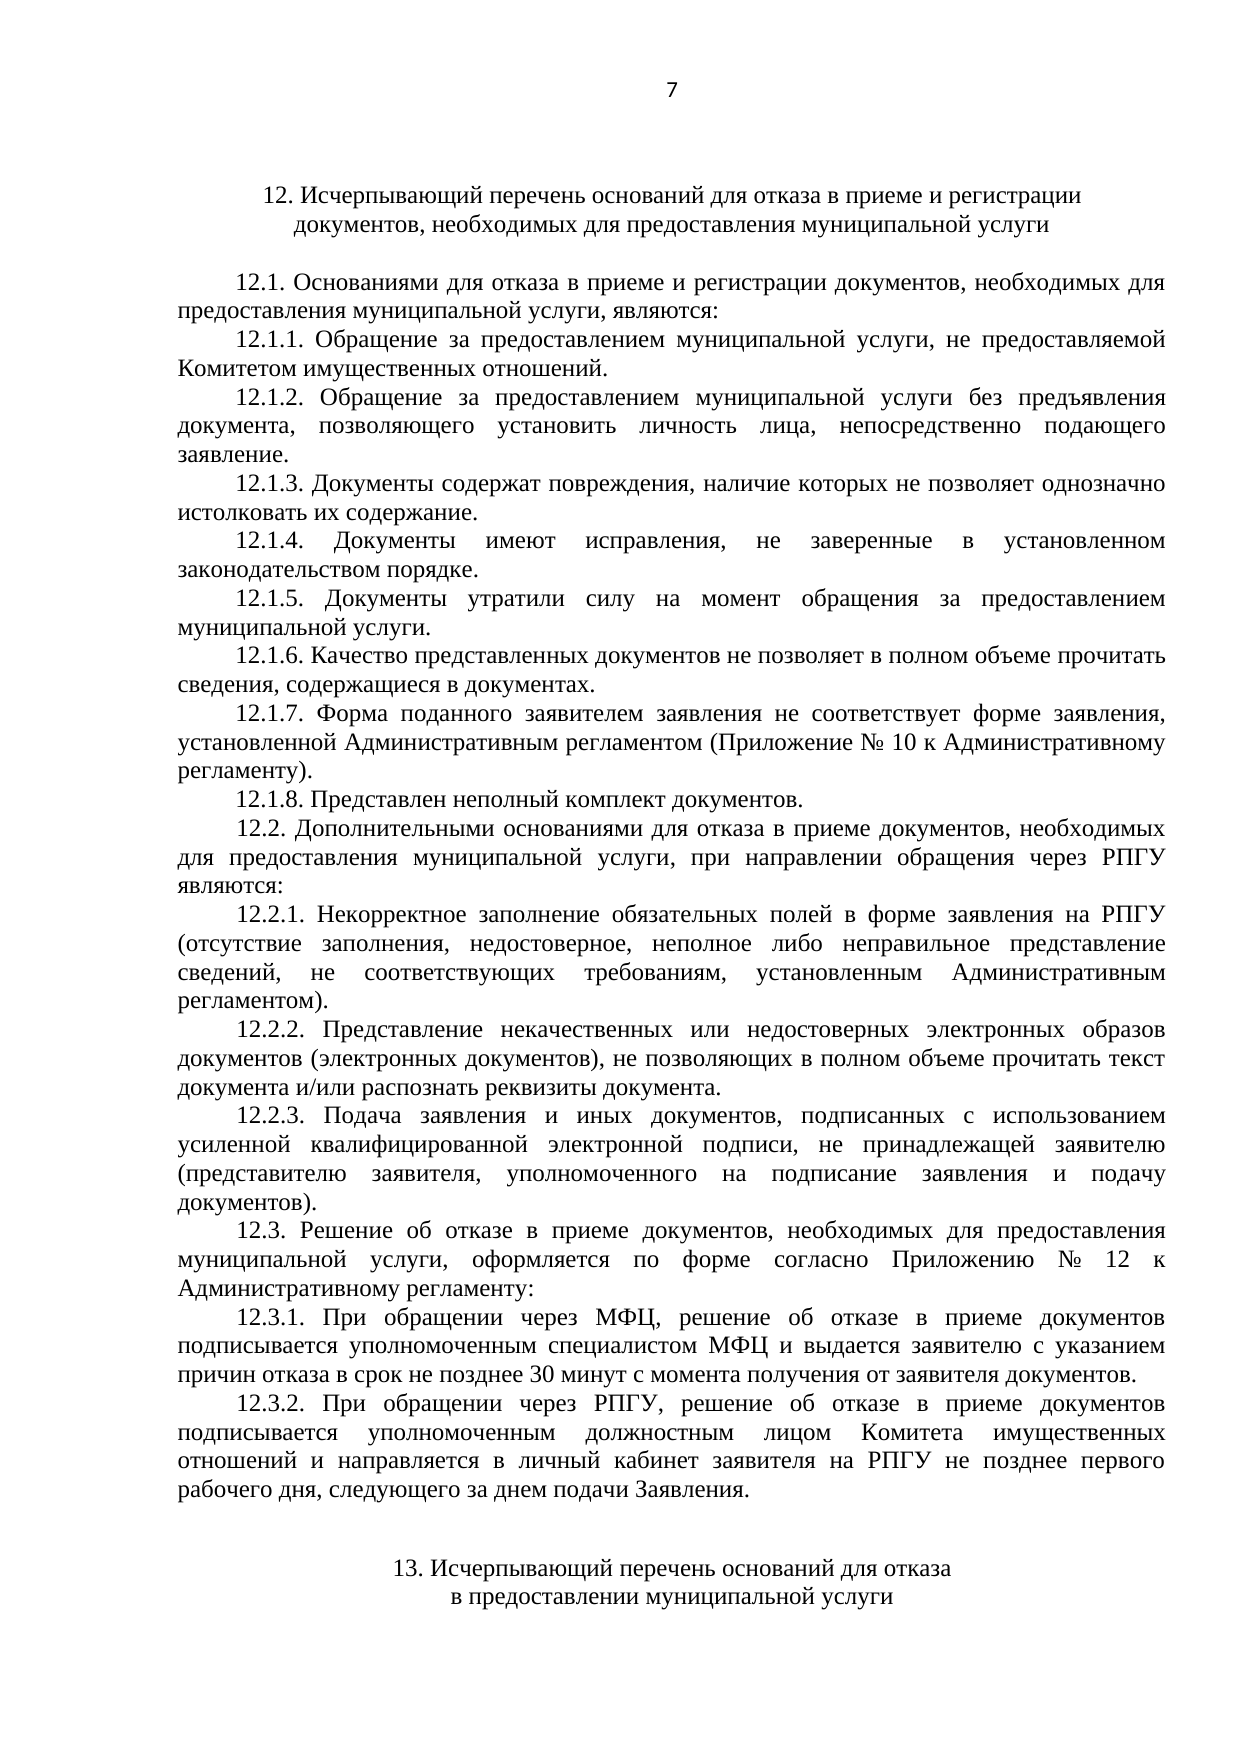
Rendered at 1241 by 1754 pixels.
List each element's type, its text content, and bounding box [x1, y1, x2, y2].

list 12.2.1. Некорректное заполнение обязательных полей в форме заявления на РПГУ (отсутствие заполнения, недостоверное, неполное либо неправильное представление сведений, не соответствующих требованиям, установленным Административным регламентом). [177, 899, 1167, 1014]
list 12.1.2. Обращение за предоставлением муниципальной услуги без предъявления документа, позволяющего установить личность лица, непосредственно подающего заявление. [177, 382, 1167, 468]
list 12.1.1. Обращение за предоставлением муниципальной услуги, не предоставляемой Комитетом имущественных отношений. [177, 324, 1167, 382]
list 12.3. Решение об отказе в приеме документов, необходимых для предоставления муниципальной услуги, оформляется по форме согласно Приложению № 12 к Административному регламенту: [177, 1216, 1167, 1302]
list 13. Исчерпывающий перечень оснований для отказа [177, 1553, 1167, 1581]
list 12.2. Дополнительными основаниями для отказа в приеме документов, необходимых для предоставления муниципальной услуги, при направлении обращения через РПГУ являются: [177, 813, 1167, 899]
list 12.2.3. Подача заявления и иных документов, подписанных с использованием усиленной квалифицированной электронной подписи, не принадлежащей заявителю (представителю заявителя, уполномоченного на подписание заявления и подачу документов). [177, 1101, 1167, 1216]
list 12.3.1. При обращении через МФЦ, решение об отказе в приеме документов подписывается уполномоченным специалистом МФЦ и выдается заявителю с указанием причин отказа в срок не позднее 30 минут с момента получения от заявителя документов. [177, 1302, 1167, 1388]
list 12.3.2. При обращении через РПГУ, решение об отказе в приеме документов подписывается уполномоченным должностным лицом Комитета имущественных отношений и направляется в личный кабинет заявителя на РПГУ не позднее первого рабочего дня, следующего за днем подачи Заявления. [177, 1388, 1167, 1503]
list 12. Исчерпывающий перечень оснований для отказа в приеме и регистрации [177, 181, 1167, 209]
list в предоставлении муниципальной услуги [177, 1581, 1167, 1610]
list 12.1.7. Форма поданного заявителем заявления не соответствует форме заявления, установленной Административным регламентом (Приложение № 10 к Административному регламенту). [177, 698, 1167, 784]
list документов, необходимых для предоставления муниципальной услуги [177, 209, 1167, 238]
list 12.1. Основаниями для отказа в приеме и регистрации документов, необходимых для предоставления муниципальной услуги, являются: [177, 267, 1167, 324]
list 12.1.4. Документы имеют исправления, не заверенные в установленном законодательством порядке. [177, 526, 1167, 583]
list 12.1.6. Качество представленных документов не позволяет в полном объеме прочитать сведения, содержащиеся в документах. [177, 641, 1167, 698]
list 12.2.2. Представление некачественных или недостоверных электронных образов документов (электронных документов), не позволяющих в полном объеме прочитать текст документа и/или распознать реквизиты документа. [177, 1014, 1167, 1101]
list 12.1.3. Документы содержат повреждения, наличие которых не позволяет однозначно истолковать их содержание. [177, 468, 1167, 526]
list 12.1.5. Документы утратили силу на момент обращения за предоставлением муниципальной услуги. [177, 583, 1167, 641]
list 12.1.8. Представлен неполный комплект документов. [177, 784, 1167, 813]
